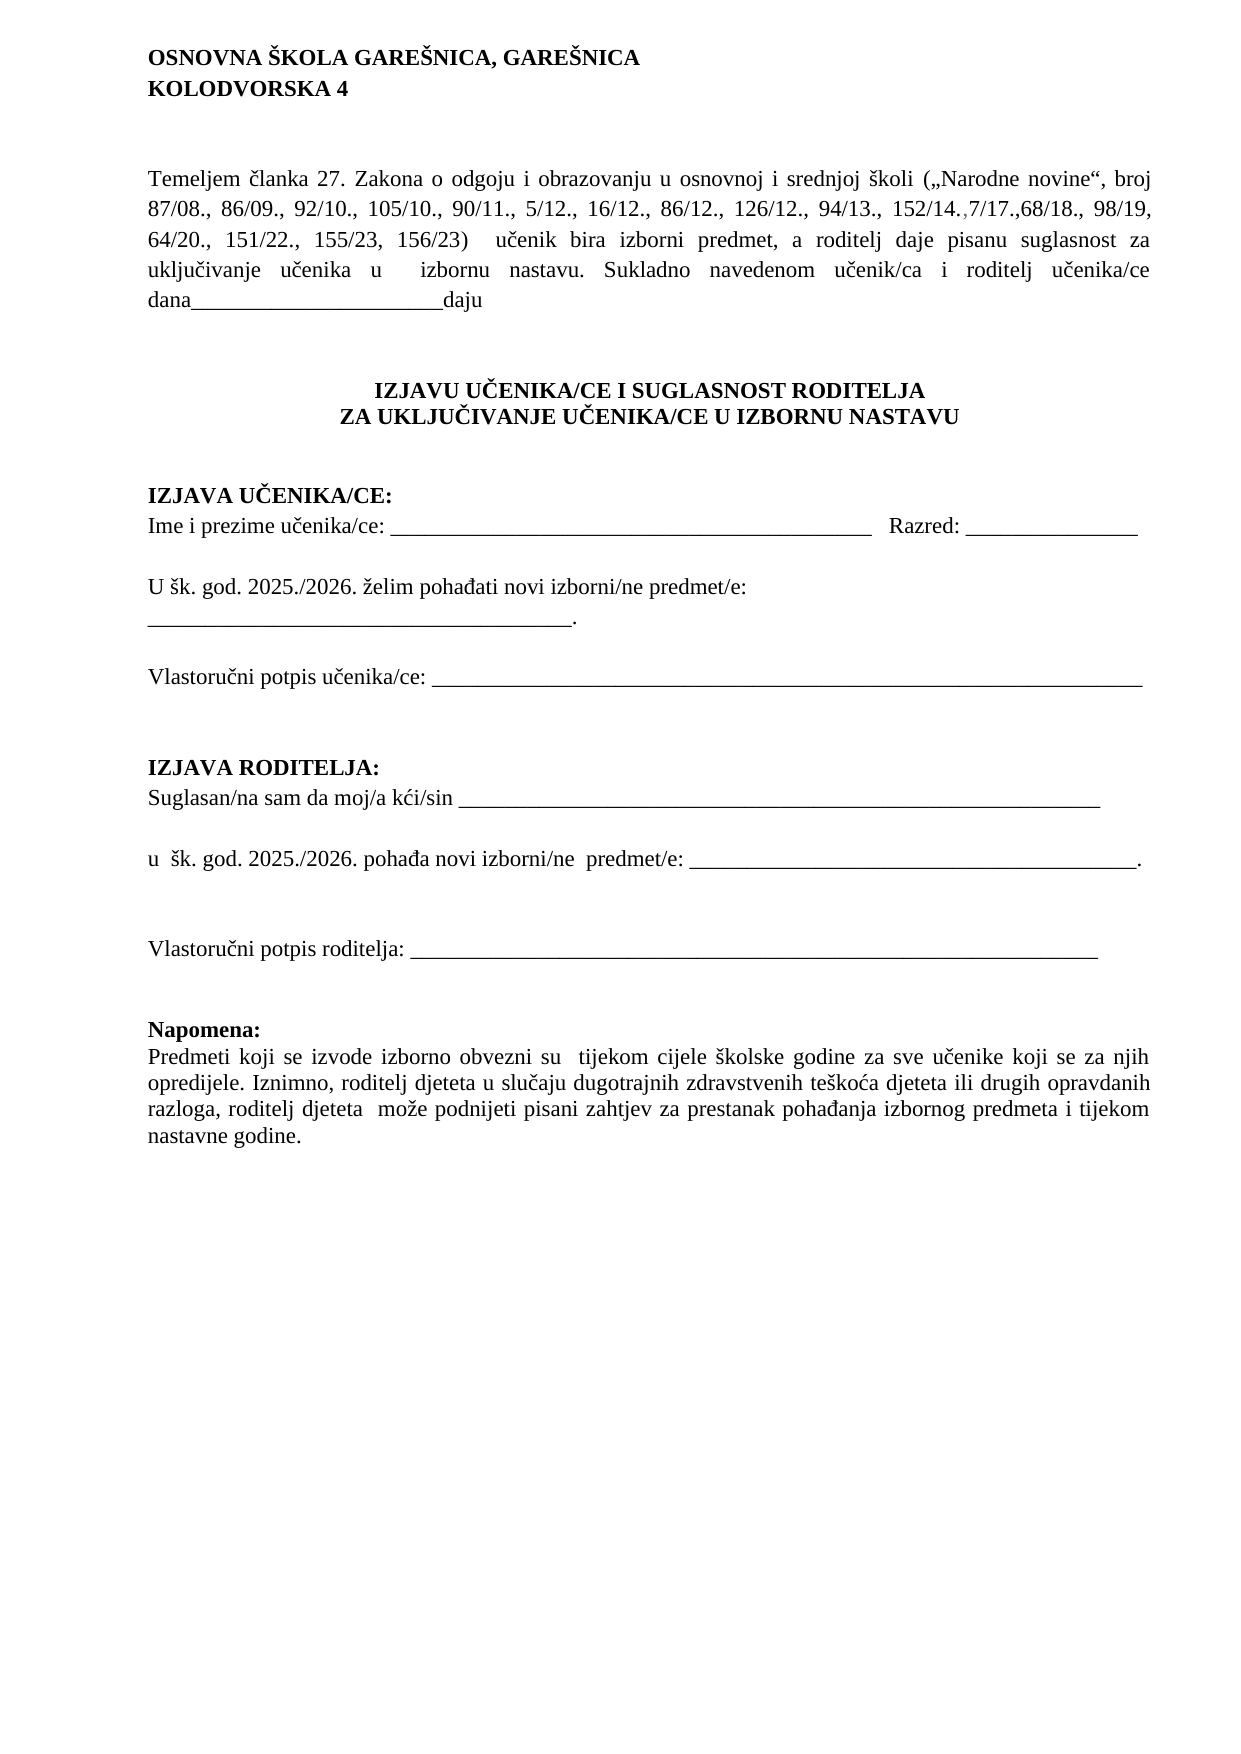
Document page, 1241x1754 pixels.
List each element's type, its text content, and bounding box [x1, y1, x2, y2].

text Vlastoručni potpis učenika/ce: ______________________________________________________________ [148, 663, 1152, 690]
text KOLODVORSKA 4 [148, 74, 1152, 101]
text Ime i prezime učenika/ce: __________________________________________ Razred: _______________ [148, 512, 1152, 539]
list u šk. god. 2025./2026. pohađa novi izborni/ne predmet/e: _______________________________________. [148, 844, 1152, 871]
text IZJAVA UČENIKA/CE: [148, 482, 1152, 508]
text Napomena: [148, 1016, 1152, 1043]
text U šk. god. 2025./2026. želim pohađati novi izborni/ne predmet/e: _____________________________________. [148, 573, 1152, 629]
list Suglasan/na sam da moj/a kći/sin ________________________________________________________ [148, 784, 1152, 811]
list IZJAVA RODITELJA: [148, 754, 1152, 780]
text OSNOVNA ŠKOLA GAREŠNICA, GAREŠNICA [148, 44, 1152, 71]
text IZJAVU UČENIKA/CE I SUGLASNOST RODITELJA [148, 377, 1152, 403]
list Vlastoručni potpis roditelja: ____________________________________________________________ [148, 935, 1152, 962]
text Temeljem članka 27. Zakona o odgoju i obrazovanju u osnovnoj i srednjoj školi („Narodne novine“, broj 87/08., 86/09., 92/10., 105/10., 90/11., 5/12., 16/12., 86/12., 126/12., 94/13., 152/14.,7/17.,68/18., 98/19, 64/20., 151/22., 155/23, 156/23) učenik bira izborni predmet, a roditelj daje pisanu suglasnost za uključivanje učenika u izbornu nastavu. Sukladno navedenom učenik/ca i roditelj učenika/ce dana______________________daju [148, 165, 1152, 312]
text Predmeti koji se izvode izborno obvezni su tijekom cijele školske godine za sve učenike koji se za njih opredijele. Iznimno, roditelj djeteta u slučaju dugotrajnih zdravstvenih teškoća djeteta ili drugih opravdanih razloga, roditelj djeteta može podnijeti pisani zahtjev za prestanak pohađanja izbornog predmeta i tijekom nastavne godine. [148, 1043, 1152, 1148]
text ZA UKLJUČIVANJE UČENIKA/CE U IZBORNU NASTAVU [148, 403, 1152, 429]
